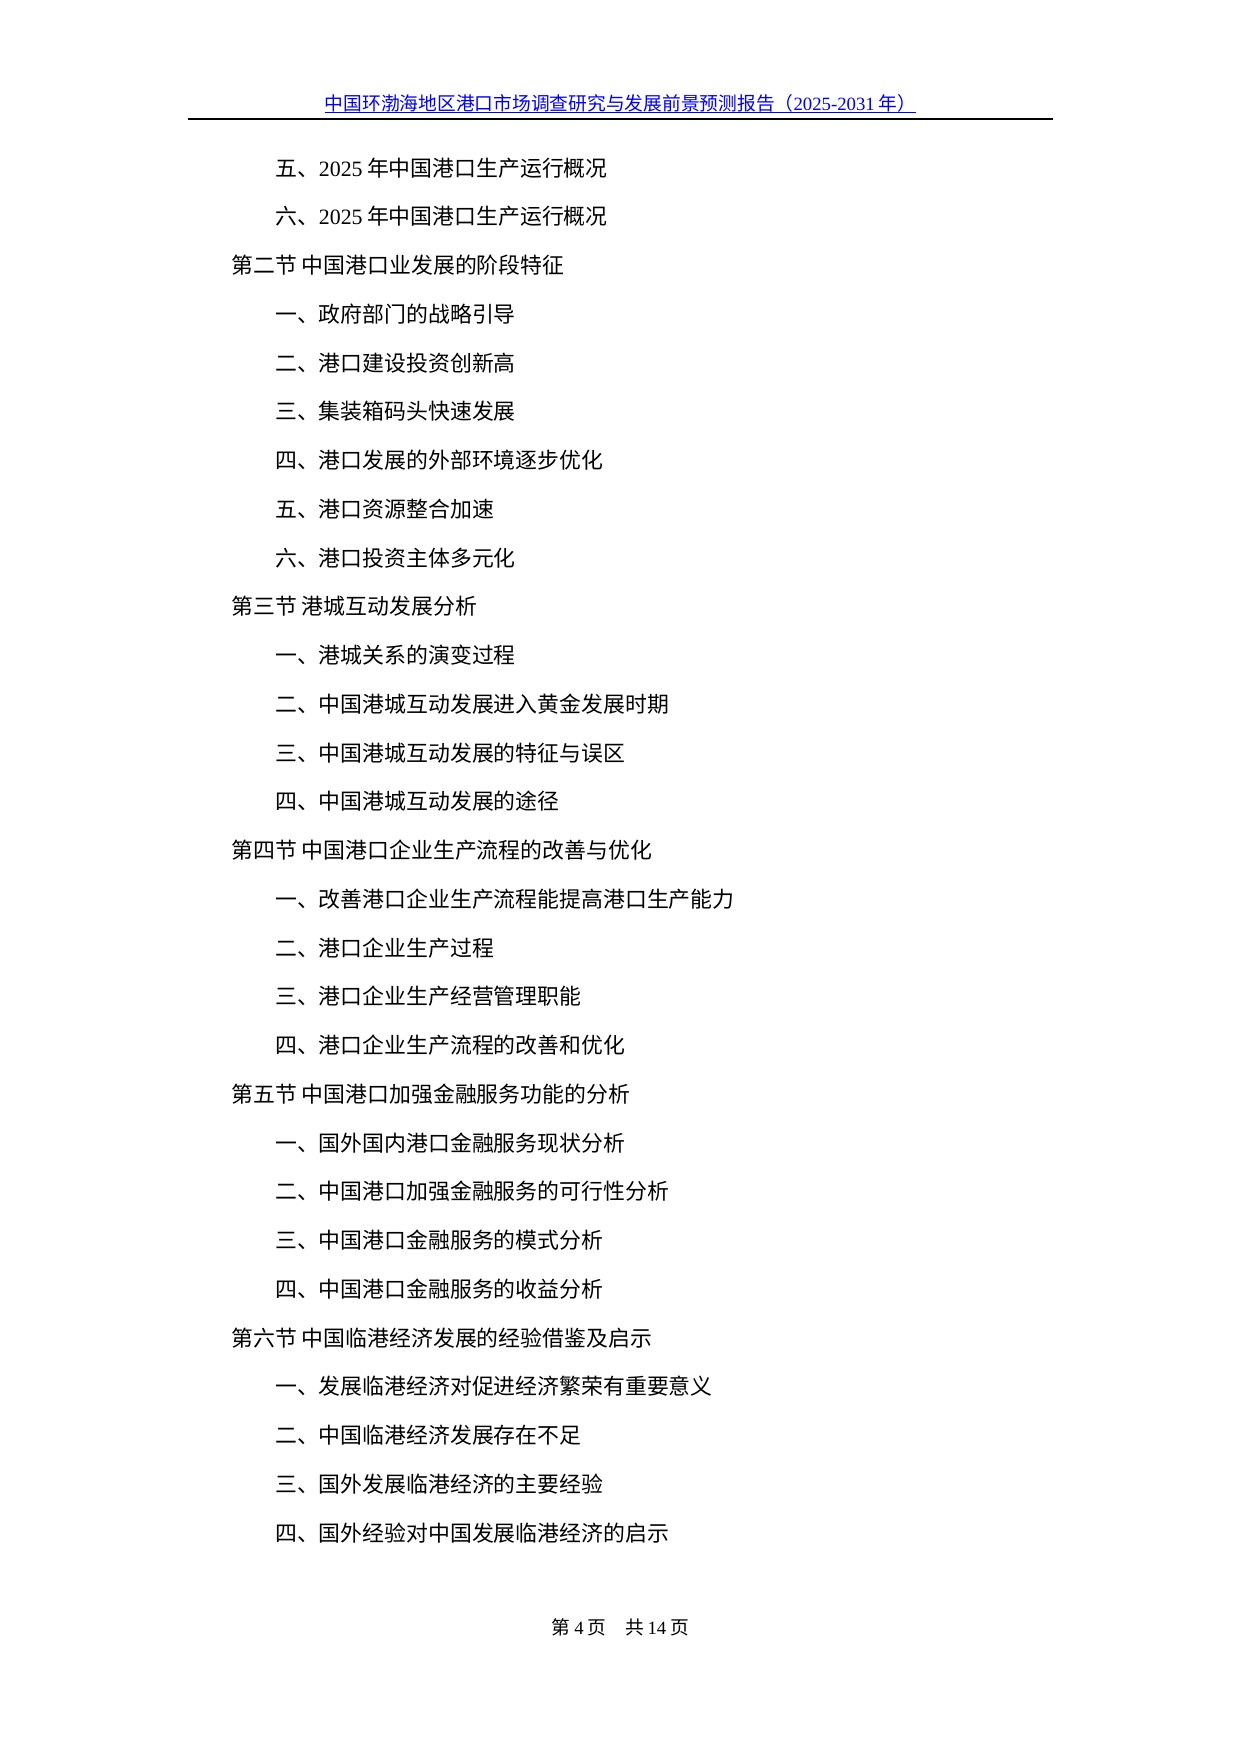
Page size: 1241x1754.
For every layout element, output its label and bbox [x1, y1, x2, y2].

text [187, 150, 1053, 1548]
